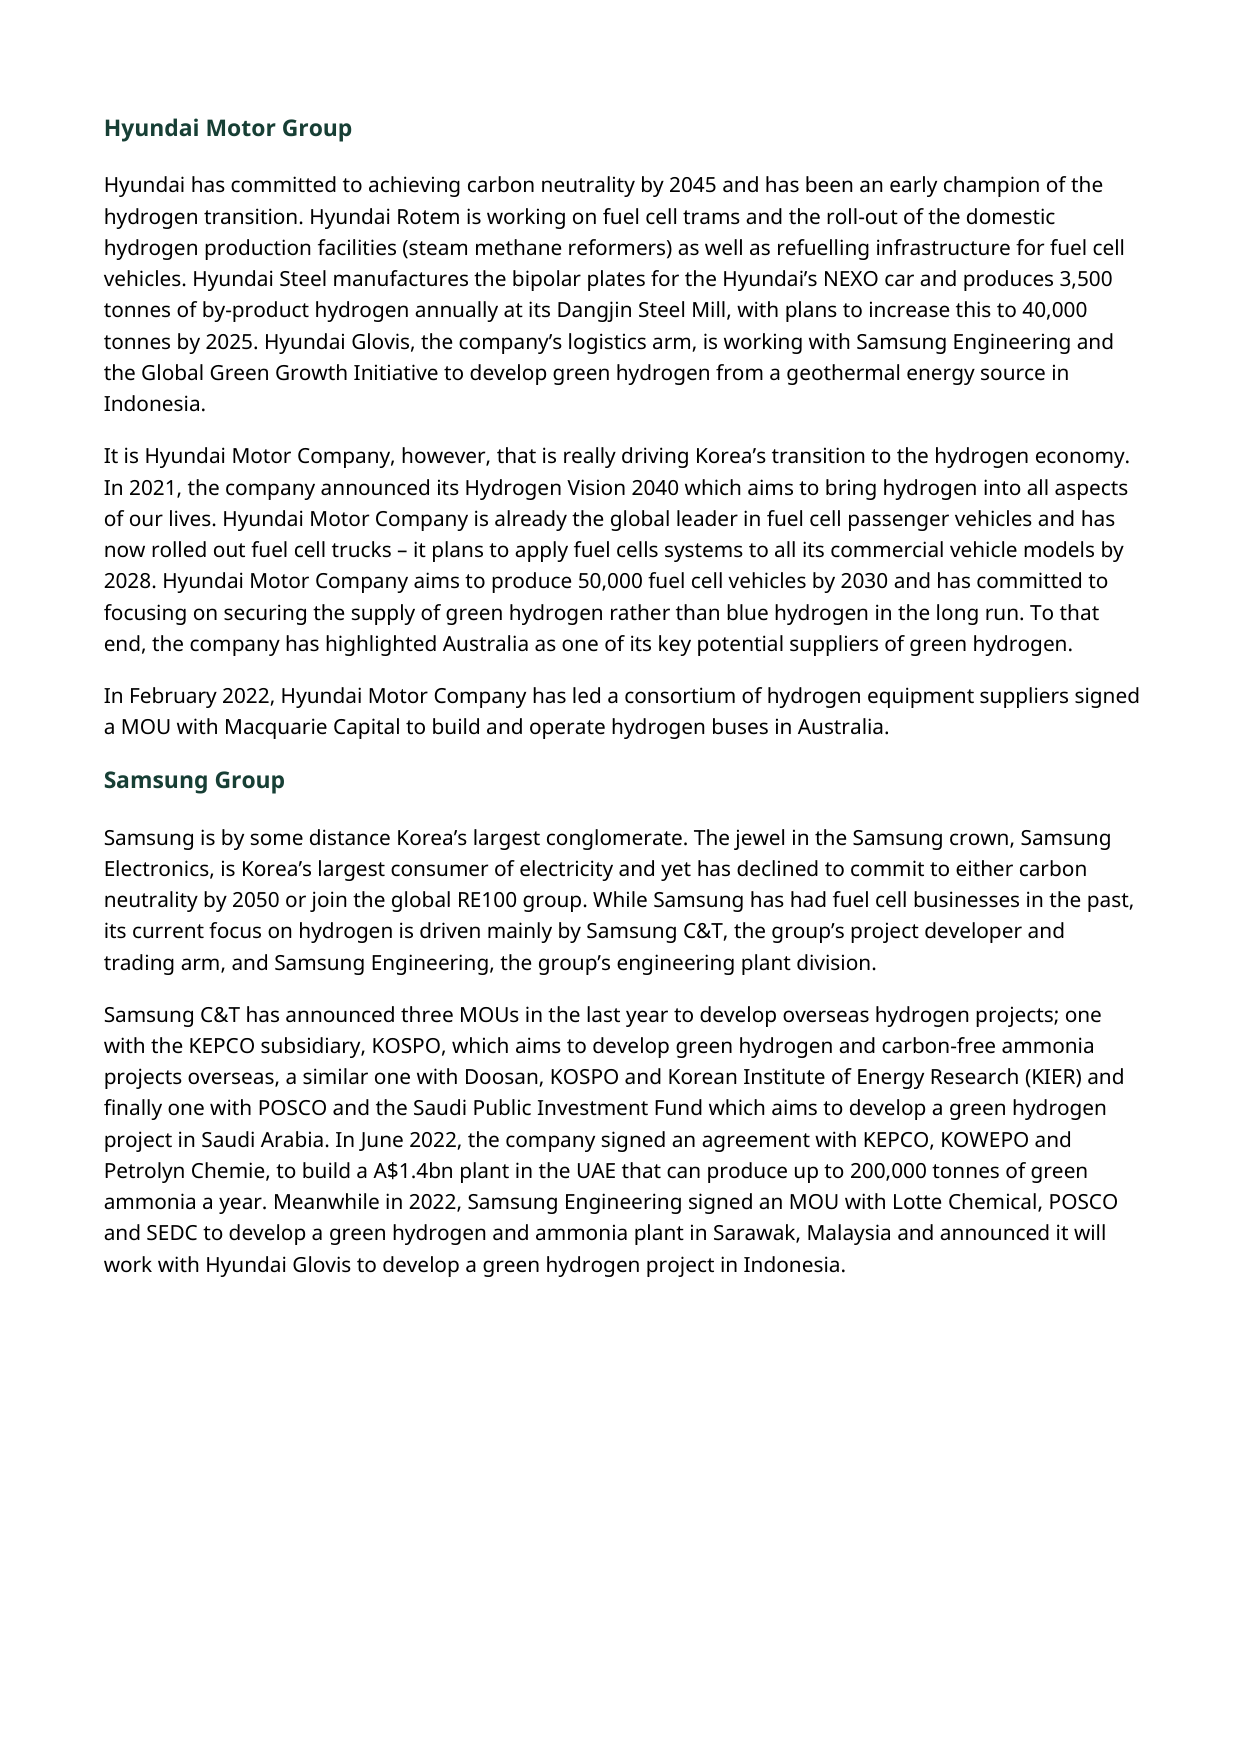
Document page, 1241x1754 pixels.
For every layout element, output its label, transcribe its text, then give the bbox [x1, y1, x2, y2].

text It is Hyundai Motor Company, however, that is really driving Korea’s transition to the hydrogen economy. In 2021, the company announced its Hydrogen Vision 2040 which aims to bring hydrogen into all aspects of our lives. Hyundai Motor Company is already the global leader in fuel cell passenger vehicles and has now rolled out fuel cell trucks – it plans to apply fuel cells systems to all its commercial vehicle models by 2028. Hyundai Motor Company aims to produce 50,000 fuel cell vehicles by 2030 and has committed to focusing on securing the supply of green hydrogen rather than blue hydrogen in the long run. To that end, the company has highlighted Australia as one of its key potential suppliers of green hydrogen. [103, 439, 1142, 657]
text Hyundai Motor Group [103, 109, 1142, 143]
text In February 2022, Hyundai Motor Company has led a consortium of hydrogen equipment suppliers signed a MOU with Macquarie Capital to build and operate hydrogen buses in Australia. [103, 678, 1142, 741]
text Samsung C&T has announced three MOUs in the last year to develop overseas hydrogen projects; one with the KEPCO subsidiary, KOSPO, which aims to develop green hydrogen and carbon-free ammonia projects overseas, a similar one with Doosan, KOSPO and Korean Institute of Energy Research (KIER) and finally one with POSCO and the Saudi Public Investment Fund which aims to develop a green hydrogen project in Saudi Arabia. In June 2022, the company signed an agreement with KEPCO, KOWEPO and Petrolyn Chemie, to build a A$1.4bn plant in the UAE that can produce up to 200,000 tonnes of green ammonia a year. Meanwhile in 2022, Samsung Engineering signed an MOU with Lotte Chemical, POSCO and SEDC to develop a green hydrogen and ammonia plant in Sarawak, Malaysia and announced it will work with Hyundai Glovis to develop a green hydrogen project in Indonesia. [103, 997, 1142, 1278]
text Samsung Group [103, 762, 1142, 795]
text Hyundai has committed to achieving carbon neutrality by 2045 and has been an early champion of the hydrogen transition. Hyundai Rotem is working on fuel cell trams and the roll-out of the domestic hydrogen production facilities (steam methane reformers) as well as refuelling infrastructure for fuel cell vehicles. Hyundai Steel manufactures the bipolar plates for the Hyundai’s NEXO car and produces 3,500 tonnes of by-product hydrogen annually at its Dangjin Steel Mill, with plans to increase this to 40,000 tonnes by 2025. Hyundai Glovis, the company’s logistics arm, is working with Samsung Engineering and the Global Green Growth Initiative to develop green hydrogen from a geothermal energy source in Indonesia. [103, 168, 1142, 418]
text Samsung is by some distance Korea’s largest conglomerate. The jewel in the Samsung crown, Samsung Electronics, is Korea’s largest consumer of electricity and yet has declined to commit to either carbon neutrality by 2050 or join the global RE100 group. While Samsung has had fuel cell businesses in the past, its current focus on hydrogen is driven mainly by Samsung C&T, the group’s project developer and trading arm, and Samsung Engineering, the group’s engineering plant division. [103, 820, 1142, 976]
